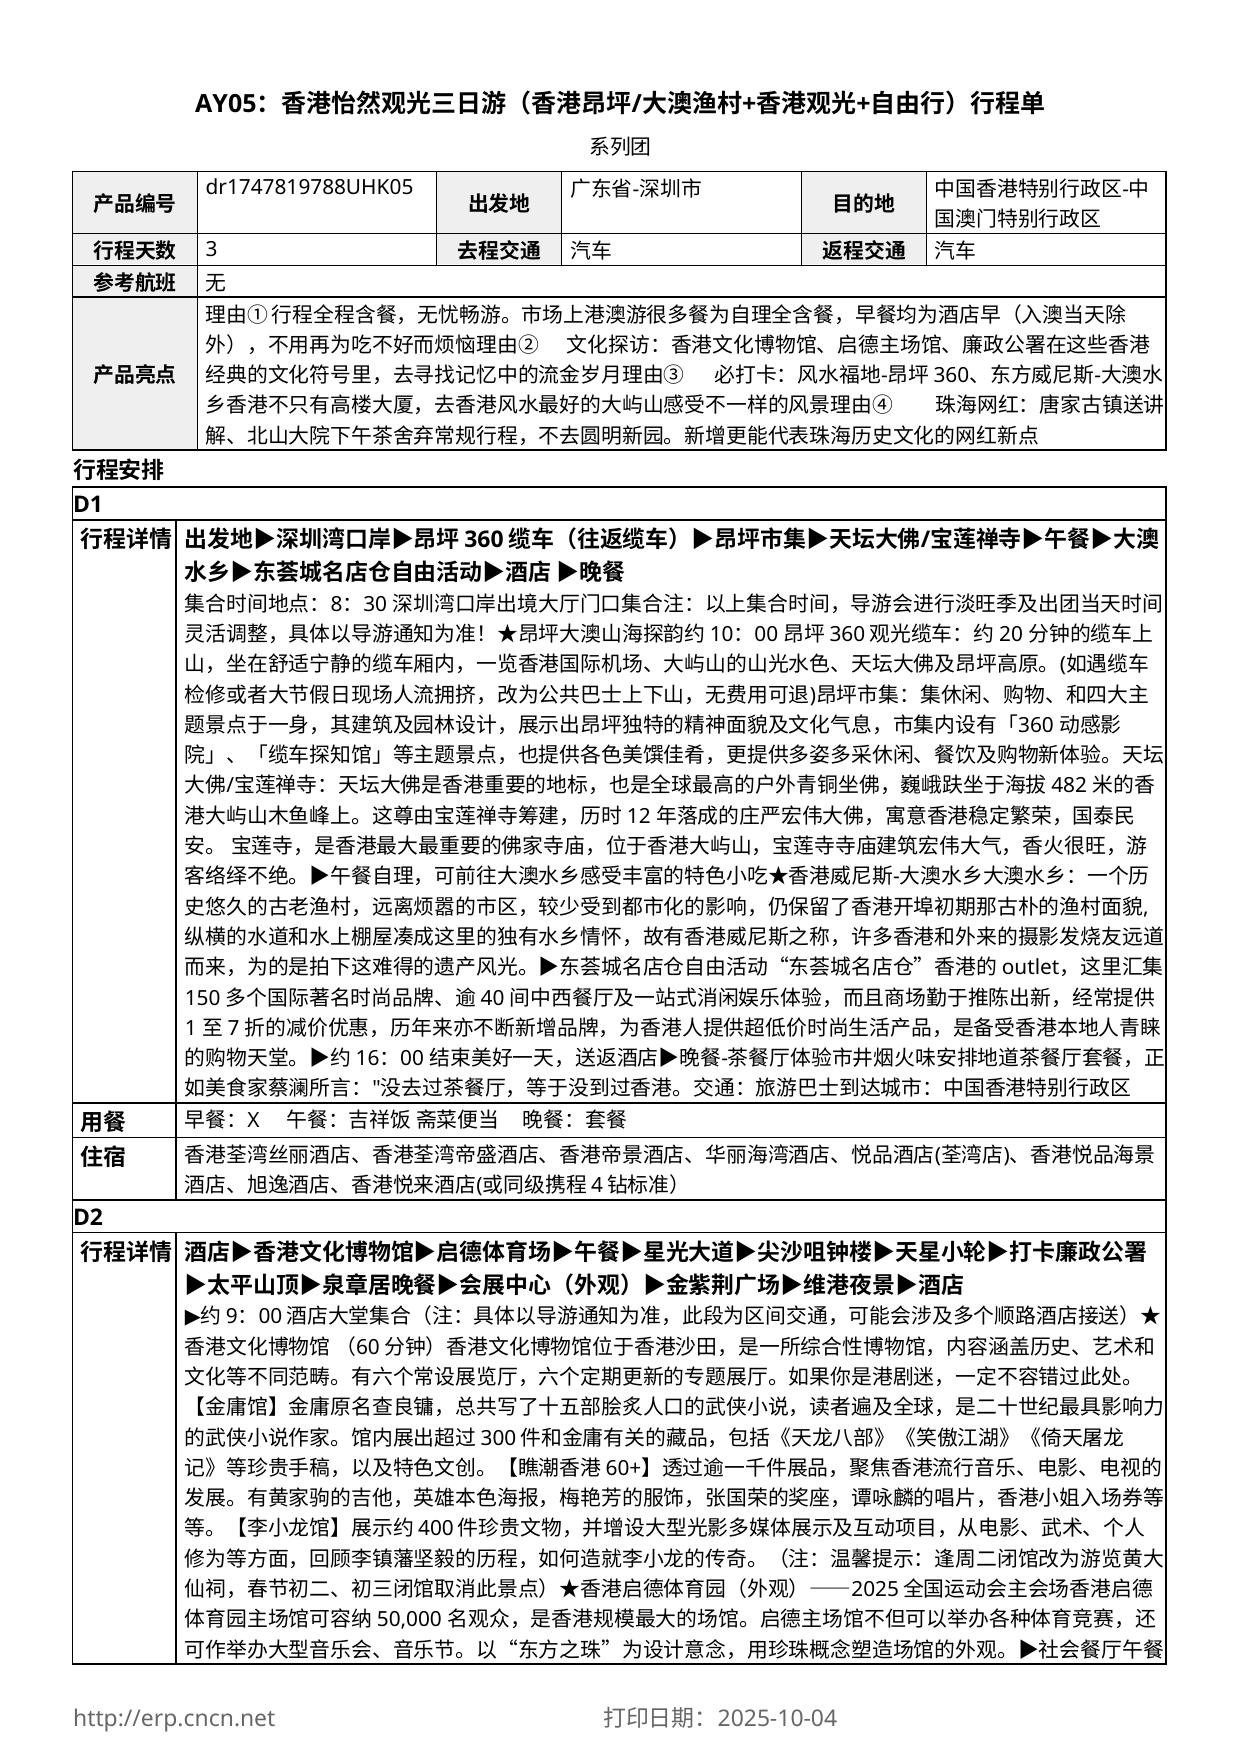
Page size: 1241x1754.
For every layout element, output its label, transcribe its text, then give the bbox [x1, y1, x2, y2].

table_cell 理由① 行程全程含餐，无忧畅游。市场上港澳游很多餐为自理 [198, 298, 1165, 449]
table_header dr1747819788UHK05 [198, 172, 436, 233]
table_header 目的地 [802, 172, 926, 233]
text 行程安排 [73, 452, 1167, 485]
table_cell 行程天数 [73, 234, 197, 264]
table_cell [177, 1233, 1165, 1663]
table_cell 返程交通 [802, 234, 926, 264]
table_cell 住宿 [73, 1138, 175, 1199]
table_cell 汽车 [562, 234, 801, 264]
table_cell 行程详情 [73, 1233, 175, 1663]
table_cell 去程交通 [437, 234, 561, 264]
table_cell 汽车 [927, 234, 1165, 264]
table_cell 用餐 [73, 1104, 175, 1137]
table_header 广东省-深圳市 [562, 172, 801, 233]
table_header 出发地 [437, 172, 561, 233]
table_cell 无 [198, 266, 1165, 296]
table_cell 出发地▶深圳湾口岸▶昂坪360缆车（往返缆车）▶昂坪市集▶天坛大佛/宝莲禅寺▶午餐▶大澳水乡▶东荟城名店仓自由活动▶酒店 ▶晚餐 集合时间地点：8：30 深圳湾口岸出境大厅门口集合 [177, 521, 1165, 1102]
table_cell D2 [73, 1201, 1165, 1232]
table_cell 参考航班 [73, 266, 197, 296]
table_cell 早餐：X 午餐：吉祥饭 斋菜便当 晚餐：套餐 [177, 1104, 1165, 1137]
text 系列团 [73, 130, 1167, 160]
table_cell 产品亮点 [73, 298, 197, 449]
table_cell 3 [198, 234, 436, 264]
table_header 产品编号 [73, 172, 197, 233]
table_header D1 [73, 488, 1165, 519]
table_cell 香港荃湾丝丽酒店、香港荃湾帝盛酒店、香港帝景酒店、华丽海湾酒店、悦品酒店(荃湾店)、香港悦品海景酒店、旭逸酒店、香港悦来酒店(或同级携程4钻标准） [177, 1138, 1165, 1199]
text AY05：香港怡然观光三日游（香港昂坪/大澳渔村+香港观光+自由行）行程单 [73, 83, 1167, 119]
table_header 中国香港特别行政区-中国澳门特别行政区 [927, 172, 1165, 233]
table_cell 行程详情 [73, 521, 175, 1102]
